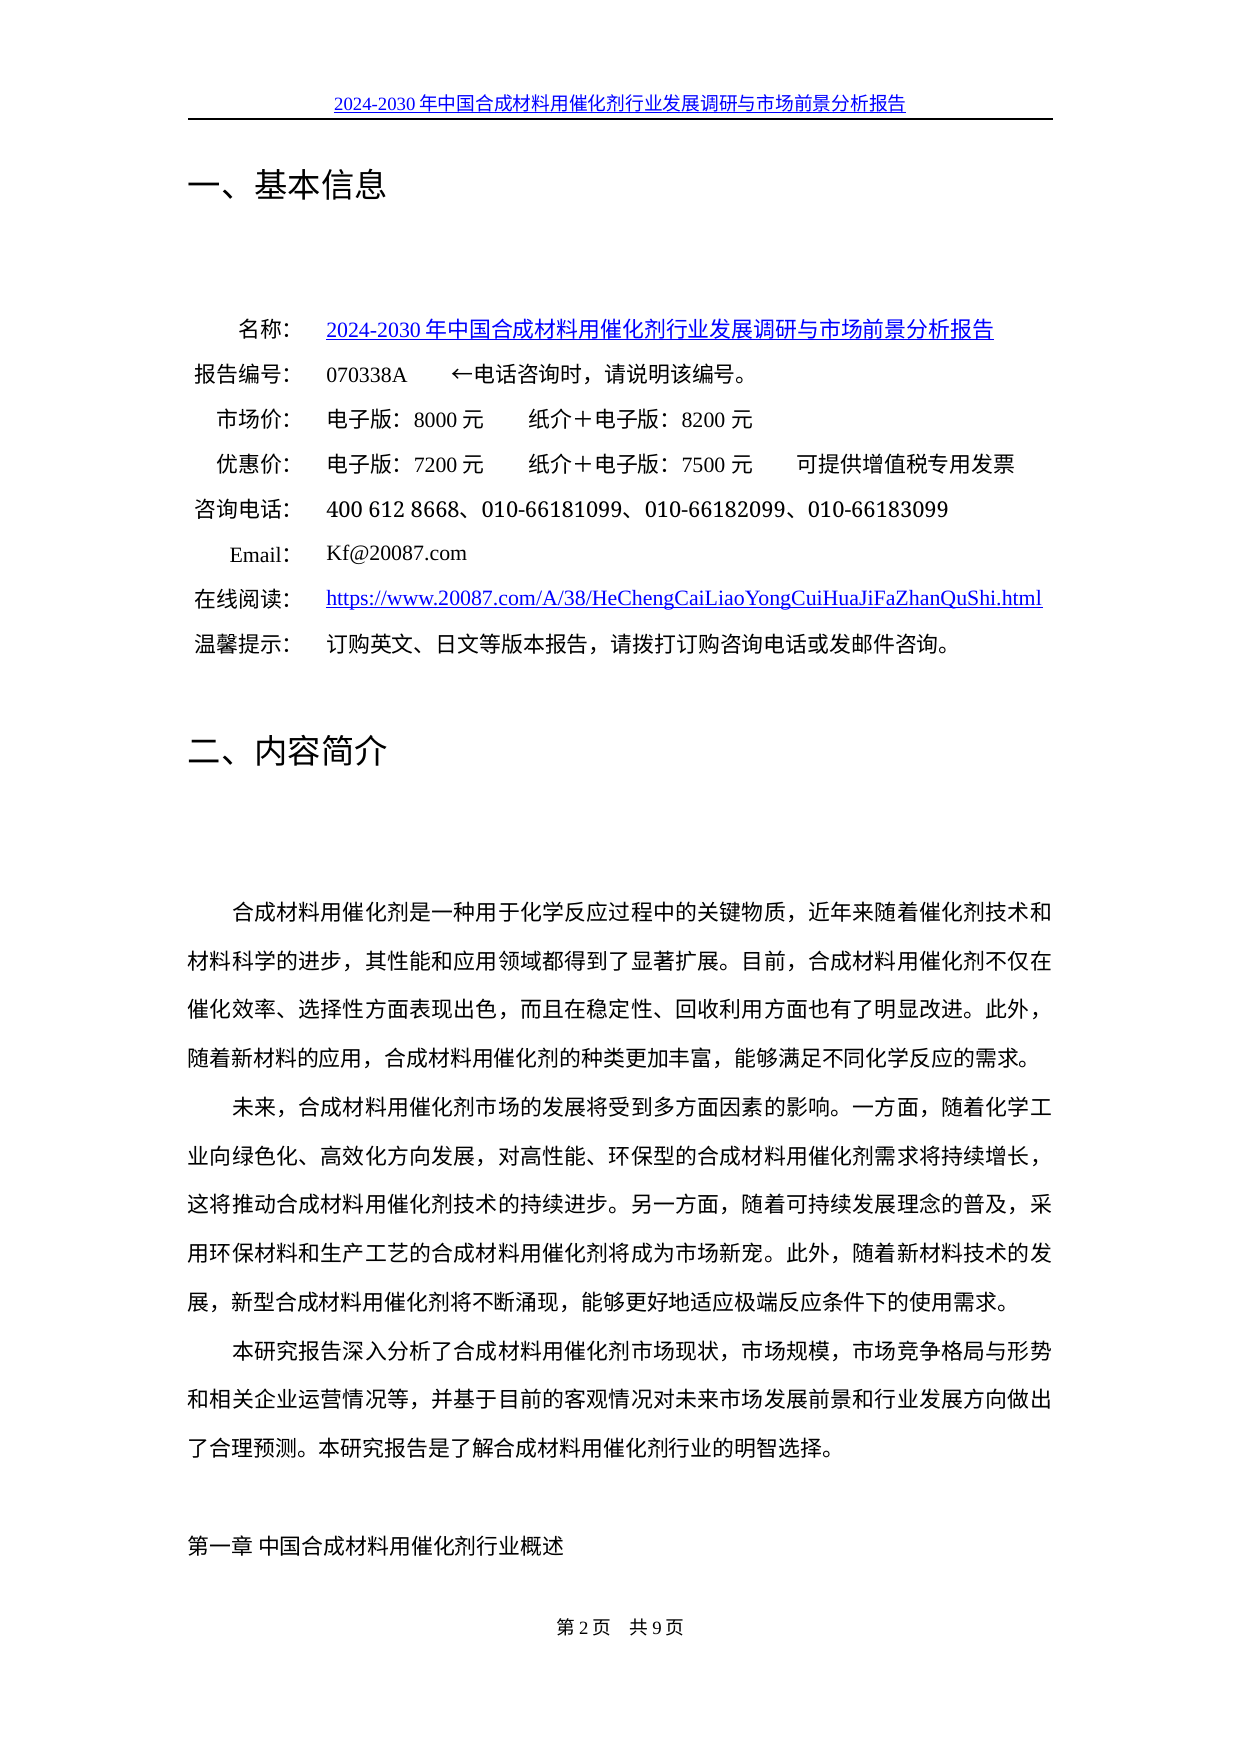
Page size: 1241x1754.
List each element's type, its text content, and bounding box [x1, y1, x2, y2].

table_cell 优惠价： [167, 447, 315, 492]
table_cell 订购英文、日文等版本报告，请拨打订购咨询电话或发邮件咨询。 [315, 627, 1073, 672]
table_header 名称： [167, 312, 315, 357]
table_cell Email： [167, 537, 315, 582]
table_header 2024-2030年中国合成材料用催化剂行业发展调研与市场前景分析报告 [315, 312, 1073, 357]
table_cell 咨询电话： [167, 492, 315, 537]
table_cell 温馨提示： [167, 627, 315, 672]
table_cell 电子版：7200 元 纸介＋电子版：7500 元 可提供增值税专用发票 [315, 447, 1073, 492]
table_cell 在线阅读： [167, 582, 315, 627]
table_cell 400 612 8668、010-66181099、010-66182099、010-66183099 [315, 492, 1073, 537]
table_cell 报告编号： [167, 357, 315, 402]
title 一、基本信息 [187, 150, 1053, 215]
table_cell [315, 582, 1073, 627]
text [187, 894, 1053, 1561]
table_cell 电子版：8000 元 纸介＋电子版：8200 元 [315, 402, 1073, 447]
title 二、内容简介 [187, 717, 1053, 782]
table_cell 市场价： [167, 402, 315, 447]
table_cell 070338A ←电话咨询时，请说明该编号。 [315, 357, 1073, 402]
table_cell Kf@20087.com [315, 537, 1073, 582]
